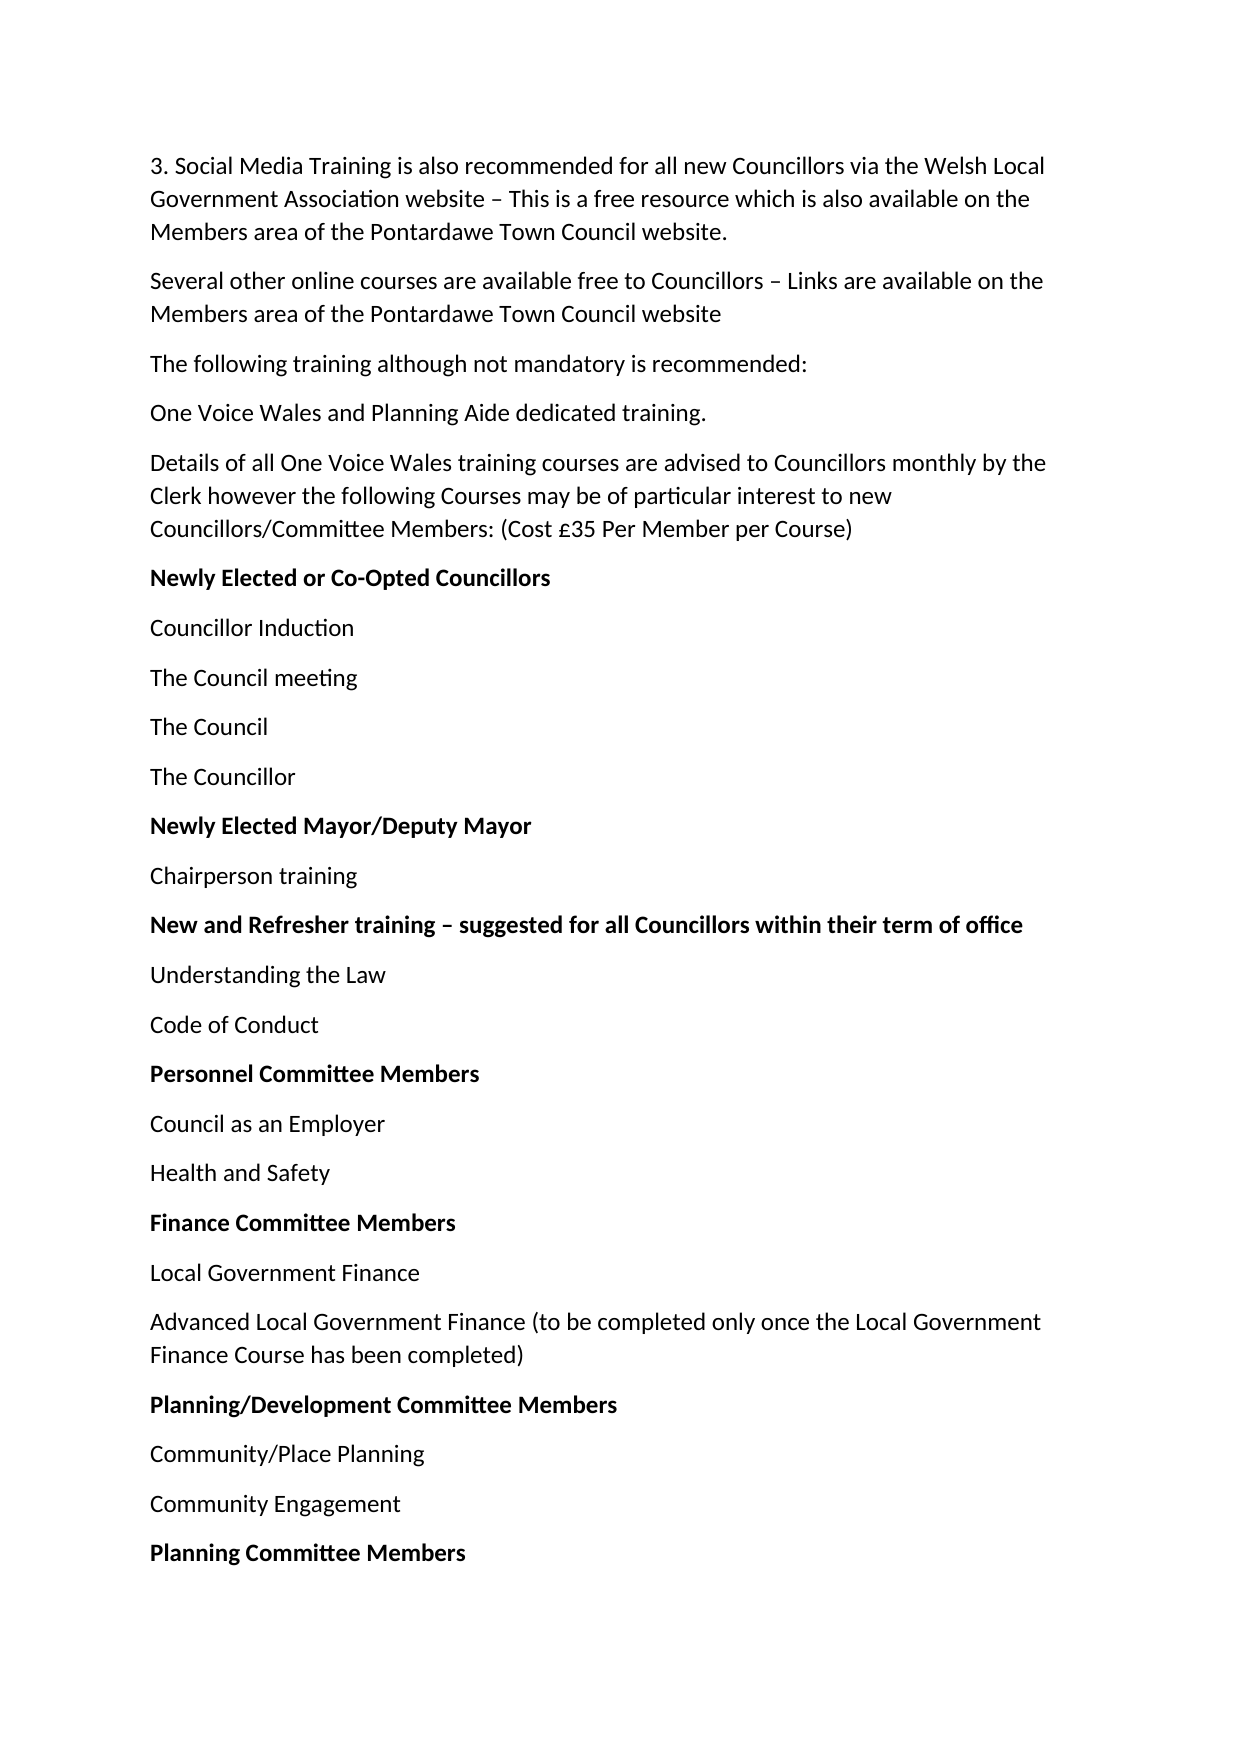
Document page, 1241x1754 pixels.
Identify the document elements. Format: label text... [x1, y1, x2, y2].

text Community Engagement [150, 1488, 1090, 1518]
text Code of Conduct [150, 1009, 1090, 1039]
text Advanced Local Government Finance (to be completed only once the Local Government Finance Course has been completed) [150, 1306, 1090, 1370]
text Finance Committee Members [150, 1207, 1090, 1238]
text Details of all One Voice Wales training courses are advised to Councillors monthly by the Clerk however the following Courses may be of particular interest to new Councillors/Committee Members: (Cost £35 Per Member per Course) [150, 447, 1090, 543]
text One Voice Wales and Planning Aide dedicated training. [150, 397, 1090, 428]
text Newly Elected or Co-Opted Councillors [150, 562, 1090, 593]
text Health and Safety [150, 1157, 1090, 1188]
text New and Refresher training – suggested for all Councillors within their term of office [150, 909, 1090, 940]
text Personnel Committee Members [150, 1058, 1090, 1089]
text The following training although not mandatory is recommended: [150, 348, 1090, 378]
text The Council meeting [150, 662, 1090, 692]
text Chairperson training [150, 860, 1090, 891]
text Local Government Finance [150, 1257, 1090, 1287]
text Newly Elected Mayor/Deputy Mayor [150, 810, 1090, 841]
text 3. Social Media Training is also recommended for all new Councillors via the Welsh Local Government Association website – This is a free resource which is also available on the Members area of the Pontardawe Town Council website. [150, 150, 1090, 246]
text Planning Committee Members [150, 1537, 1090, 1568]
text Planning/Development Committee Members [150, 1389, 1090, 1419]
text Several other online courses are available free to Councillors – Links are available on the Members area of the Pontardawe Town Council website [150, 265, 1090, 329]
text Councillor Induction [150, 612, 1090, 643]
text Community/Place Planning [150, 1438, 1090, 1469]
text The Councillor [150, 761, 1090, 791]
text Understanding the Law [150, 959, 1090, 990]
text The Council [150, 711, 1090, 742]
text Council as an Employer [150, 1108, 1090, 1138]
